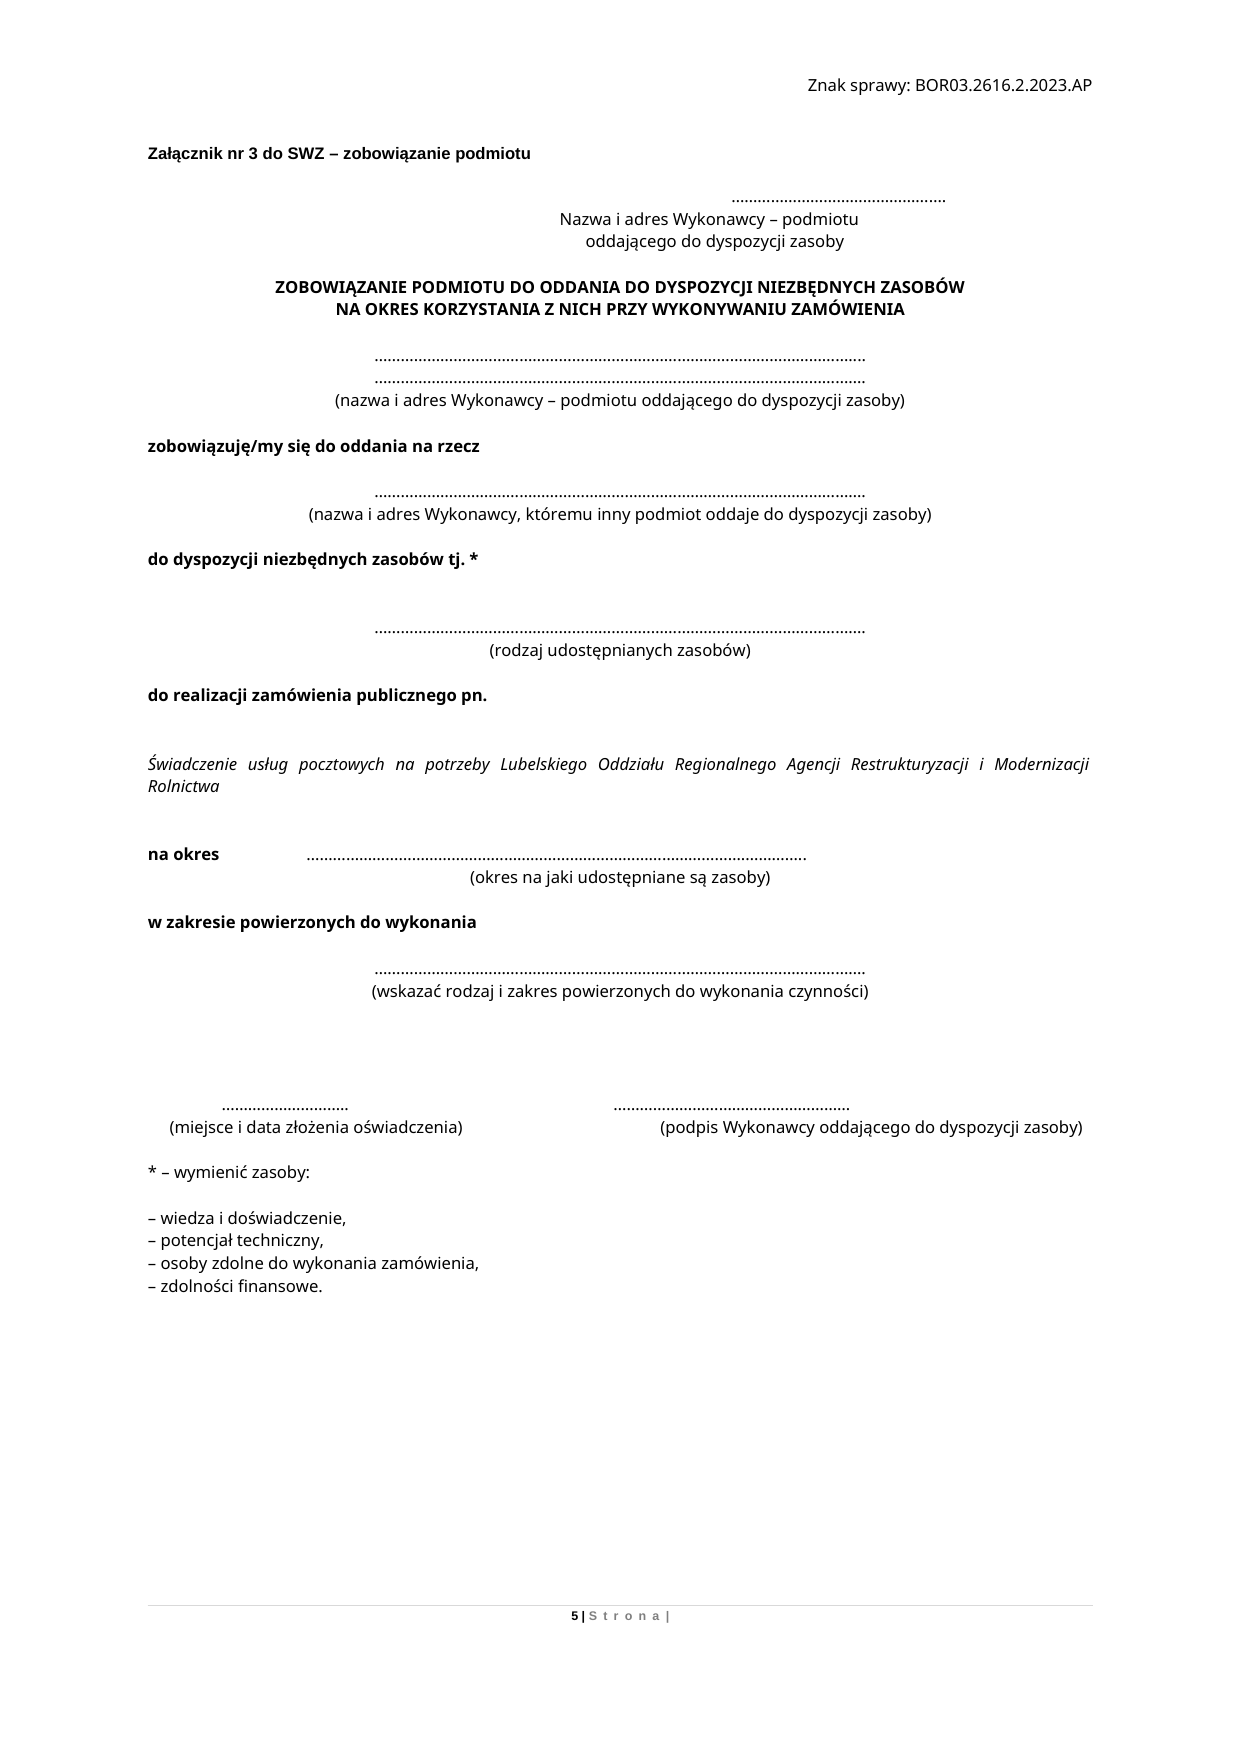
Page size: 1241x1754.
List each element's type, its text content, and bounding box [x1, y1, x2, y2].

text ZOBOWIĄZANIE PODMIOTU DO ODDANIA DO DYSPOZYCJI NIEZBĘDNYCH ZASOBÓW [148, 275, 1093, 298]
text – zdolności finansowe. [148, 1274, 1093, 1297]
text w zakresie powierzonych do wykonania [148, 911, 1093, 934]
text Świadczenie usług pocztowych na potrzeby Lubelskiego Oddziału Regionalnego Agencji Restrukturyzacji i Modernizacji Rolnictwa [148, 752, 1093, 797]
text – potencjał techniczny, [148, 1229, 1093, 1252]
text * – wymienić zasoby: [148, 1161, 1093, 1183]
text NA OKRES KORZYSTANIA Z NICH PRZY WYKONYWANIU ZAMÓWIENIA [148, 298, 1093, 321]
text …………………………………………. [148, 184, 1093, 207]
text – wiedza i doświadczenie, [148, 1206, 1093, 1229]
text zobowiązuję/my się do oddania na rzecz [148, 434, 1093, 457]
text ……………………….. ……………………………………………… [221, 1093, 1093, 1115]
text …………………………………………………………………………………………………. [148, 479, 1093, 502]
text (miejsce i data złożenia oświadczenia) (podpis Wykonawcy oddającego do dyspozycji zasoby) [148, 1115, 1093, 1138]
text …………………………………………………………………………………………………. [148, 616, 1093, 638]
text …………………………………………………………………………………………………. [148, 956, 1093, 979]
text (rodzaj udostępnianych zasobów) [148, 638, 1093, 661]
text (wskazać rodzaj i zakres powierzonych do wykonania czynności) [148, 979, 1093, 1002]
text (nazwa i adres Wykonawcy – podmiotu oddającego do dyspozycji zasoby) [148, 389, 1093, 411]
text oddającego do dyspozycji zasoby [148, 230, 1093, 252]
text …………………………………………………………………………………………………. [148, 366, 1093, 389]
text do realizacji zamówienia publicznego pn. [148, 684, 1093, 707]
text – osoby zdolne do wykonania zamówienia, [148, 1252, 1093, 1274]
text ……………………………………………………………………………………………….... [148, 343, 1093, 366]
text (okres na jaki udostępniane są zasoby) [148, 866, 1093, 888]
text na okres ……………………………………………………………………………………….………….. [148, 843, 1093, 866]
text Nazwa i adres Wykonawcy – podmiotu [148, 207, 1093, 230]
text Załącznik nr 3 do SWZ – zobowiązanie podmiotu [148, 144, 1093, 163]
text do dyspozycji niezbędnych zasobów tj. * [148, 548, 1093, 570]
text (nazwa i adres Wykonawcy, któremu inny podmiot oddaje do dyspozycji zasoby) [148, 502, 1093, 525]
